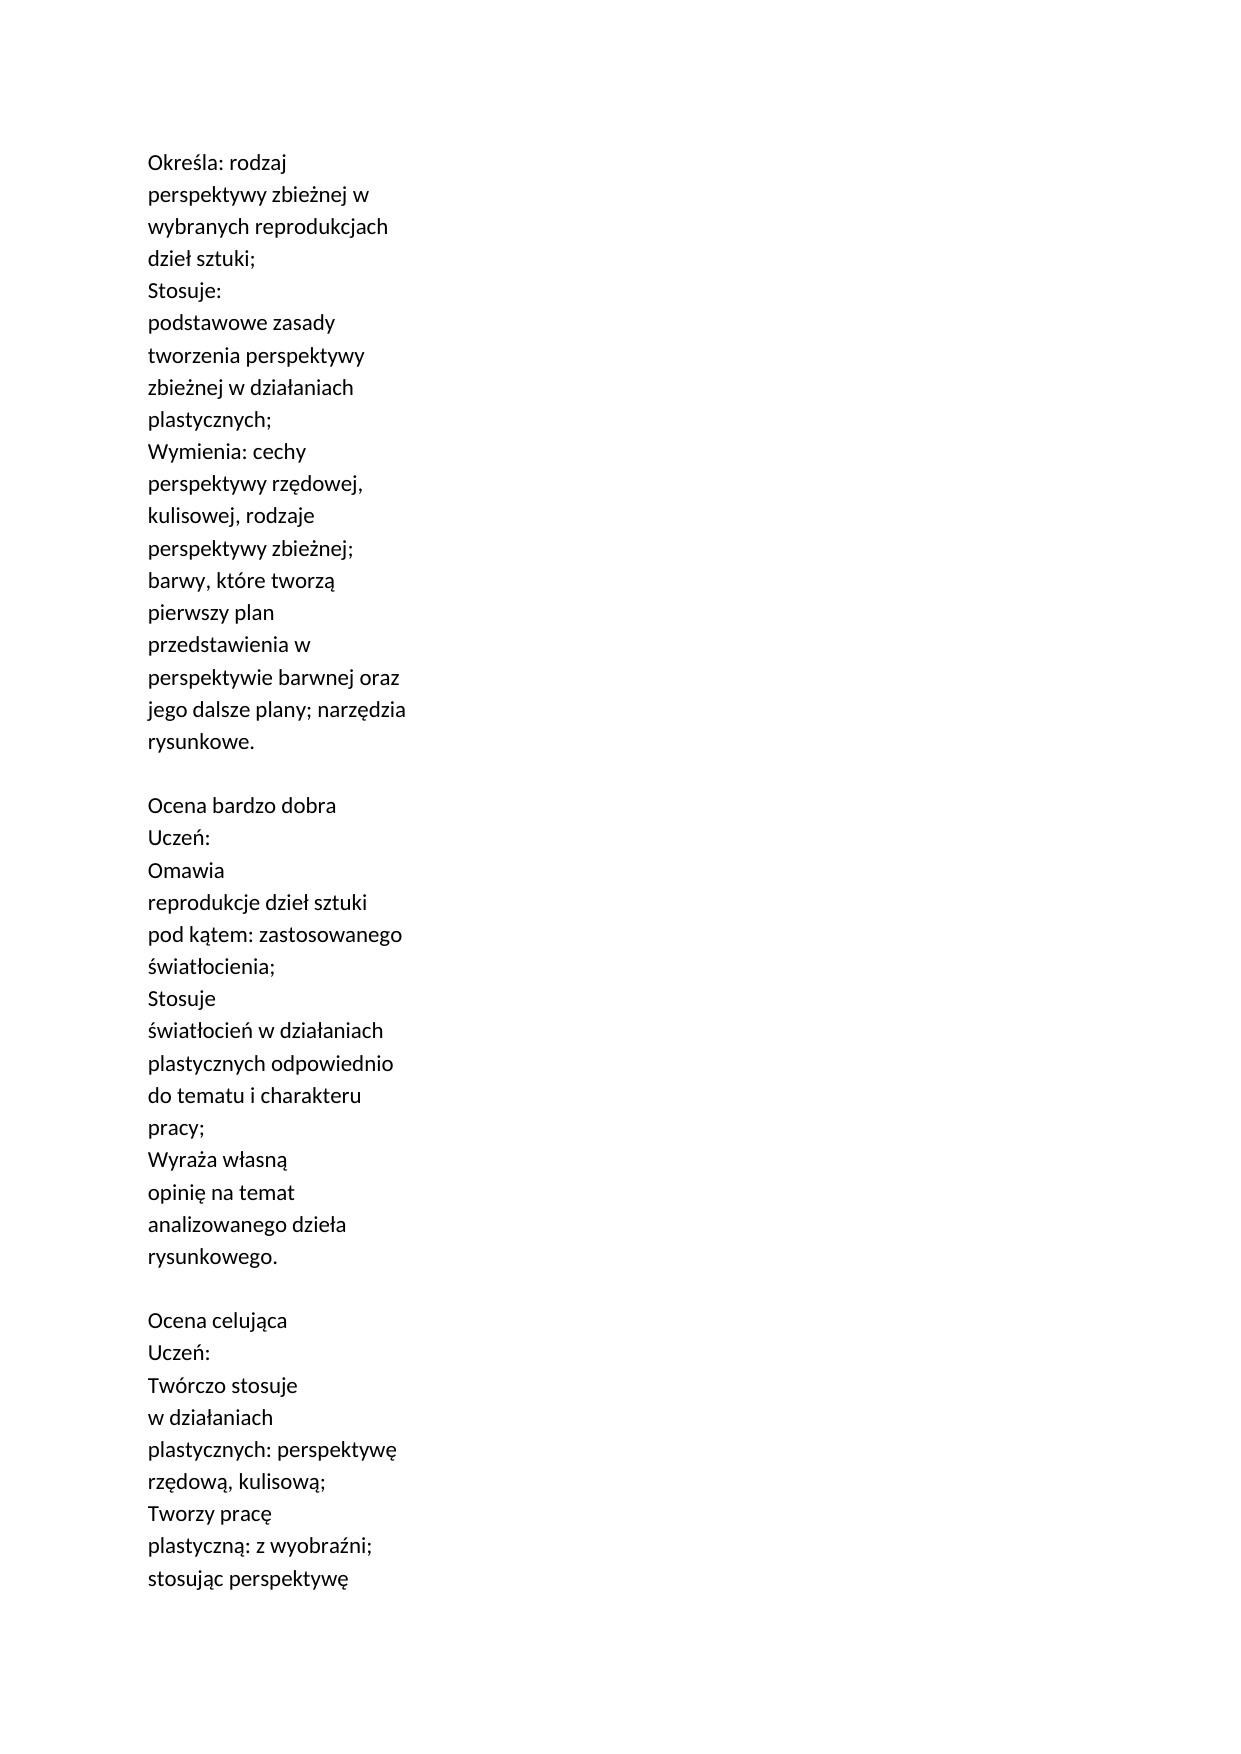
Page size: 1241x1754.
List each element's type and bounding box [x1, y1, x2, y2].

text [148, 148, 1093, 1592]
